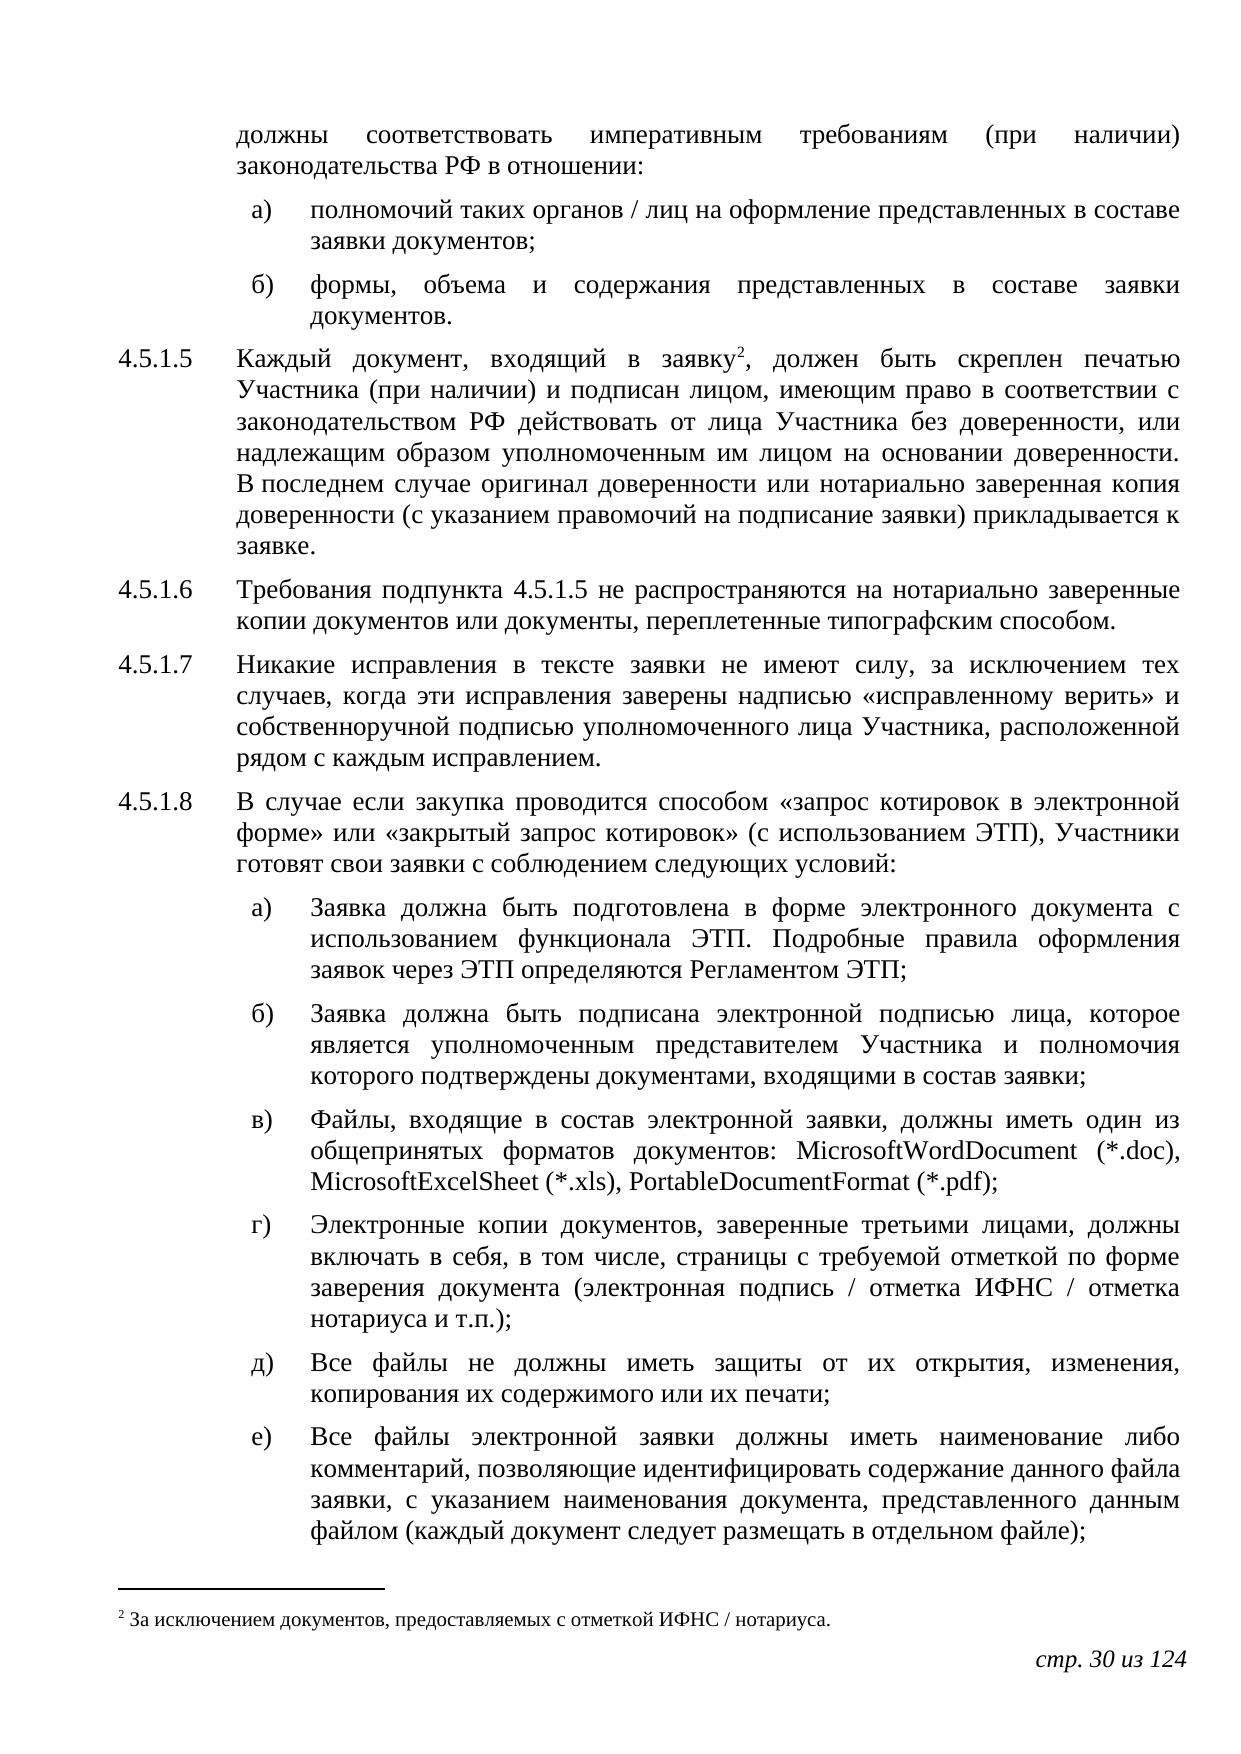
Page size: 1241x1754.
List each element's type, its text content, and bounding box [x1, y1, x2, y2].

list Никакие исправления в тексте заявки не имеют силу, за исключением тех случаев, когда эти исправления заверены надписью «исправленному верить» и собственноручной подписью уполномоченного лица Участника, расположенной рядом с каждым исправлением. [118, 648, 1181, 772]
list Требования подпункта 4.5.1.5 не распространяются на нотариально заверенные копии документов или документы, переплетенные типографским способом. [118, 573, 1181, 635]
text В случае если закупка проводится способом «запрос котировок в электронной форме» или «закрытый запрос котировок» (с использованием ЭТП), Участники готовят свои заявки с соблюдением следующих условий: [118, 785, 1181, 878]
text Электронные копии документов, заверенные третьими лицами, должны включать в себя, в том числе, страницы с требуемой отметкой по форме заверения документа (электронная подпись / отметка ИФНС / отметка нотариуса и т.п.); [251, 1209, 1181, 1333]
list полномочий таких органов / лиц на оформление представленных в составе заявки документов; [251, 193, 1181, 255]
text Все файлы не должны иметь защиты от их открытия, изменения, копирования их содержимого или их печати; [251, 1346, 1181, 1408]
list Каждый документ, входящий в заявку, должен быть скреплен печатью Участника (при наличии) и подписан лицом, имеющим право в соответствии с законодательством РФ действовать от лица Участника без доверенности, или надлежащим образом уполномоченным им лицом на основании доверенности. В последнем случае оригинал доверенности или нотариально заверенная копия доверенности (с указанием правомочий на подписание заявки) прикладывается к заявке. [118, 342, 1181, 561]
text Заявка должна быть подписана электронной подписью лица, которое является уполномоченным представителем Участника и полномочия которого подтверждены документами, входящими в состав заявки; [251, 997, 1181, 1090]
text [118, 118, 1181, 180]
list формы, объема и содержания представленных в составе заявки документов. [251, 268, 1181, 330]
text Все файлы электронной заявки должны иметь наименование либо комментарий, позволяющие идентифицировать содержание данного файла заявки, с указанием наименования документа, представленного данным файлом (каждый документ следует размещать в отдельном файле); [251, 1421, 1181, 1545]
text Заявка должна быть подготовлена в форме электронного документа с использованием функционала ЭТП. Подробные правила оформления заявок через ЭТП определяются Регламентом ЭТП; [251, 891, 1181, 984]
text Файлы, входящие в состав электронной заявки, должны иметь один из общепринятых форматов документов: MicrosoftWordDocument (*.doc), MicrosoftExcelSheet (*.xls), PortableDocumentFormat (*.pdf); [251, 1103, 1181, 1196]
